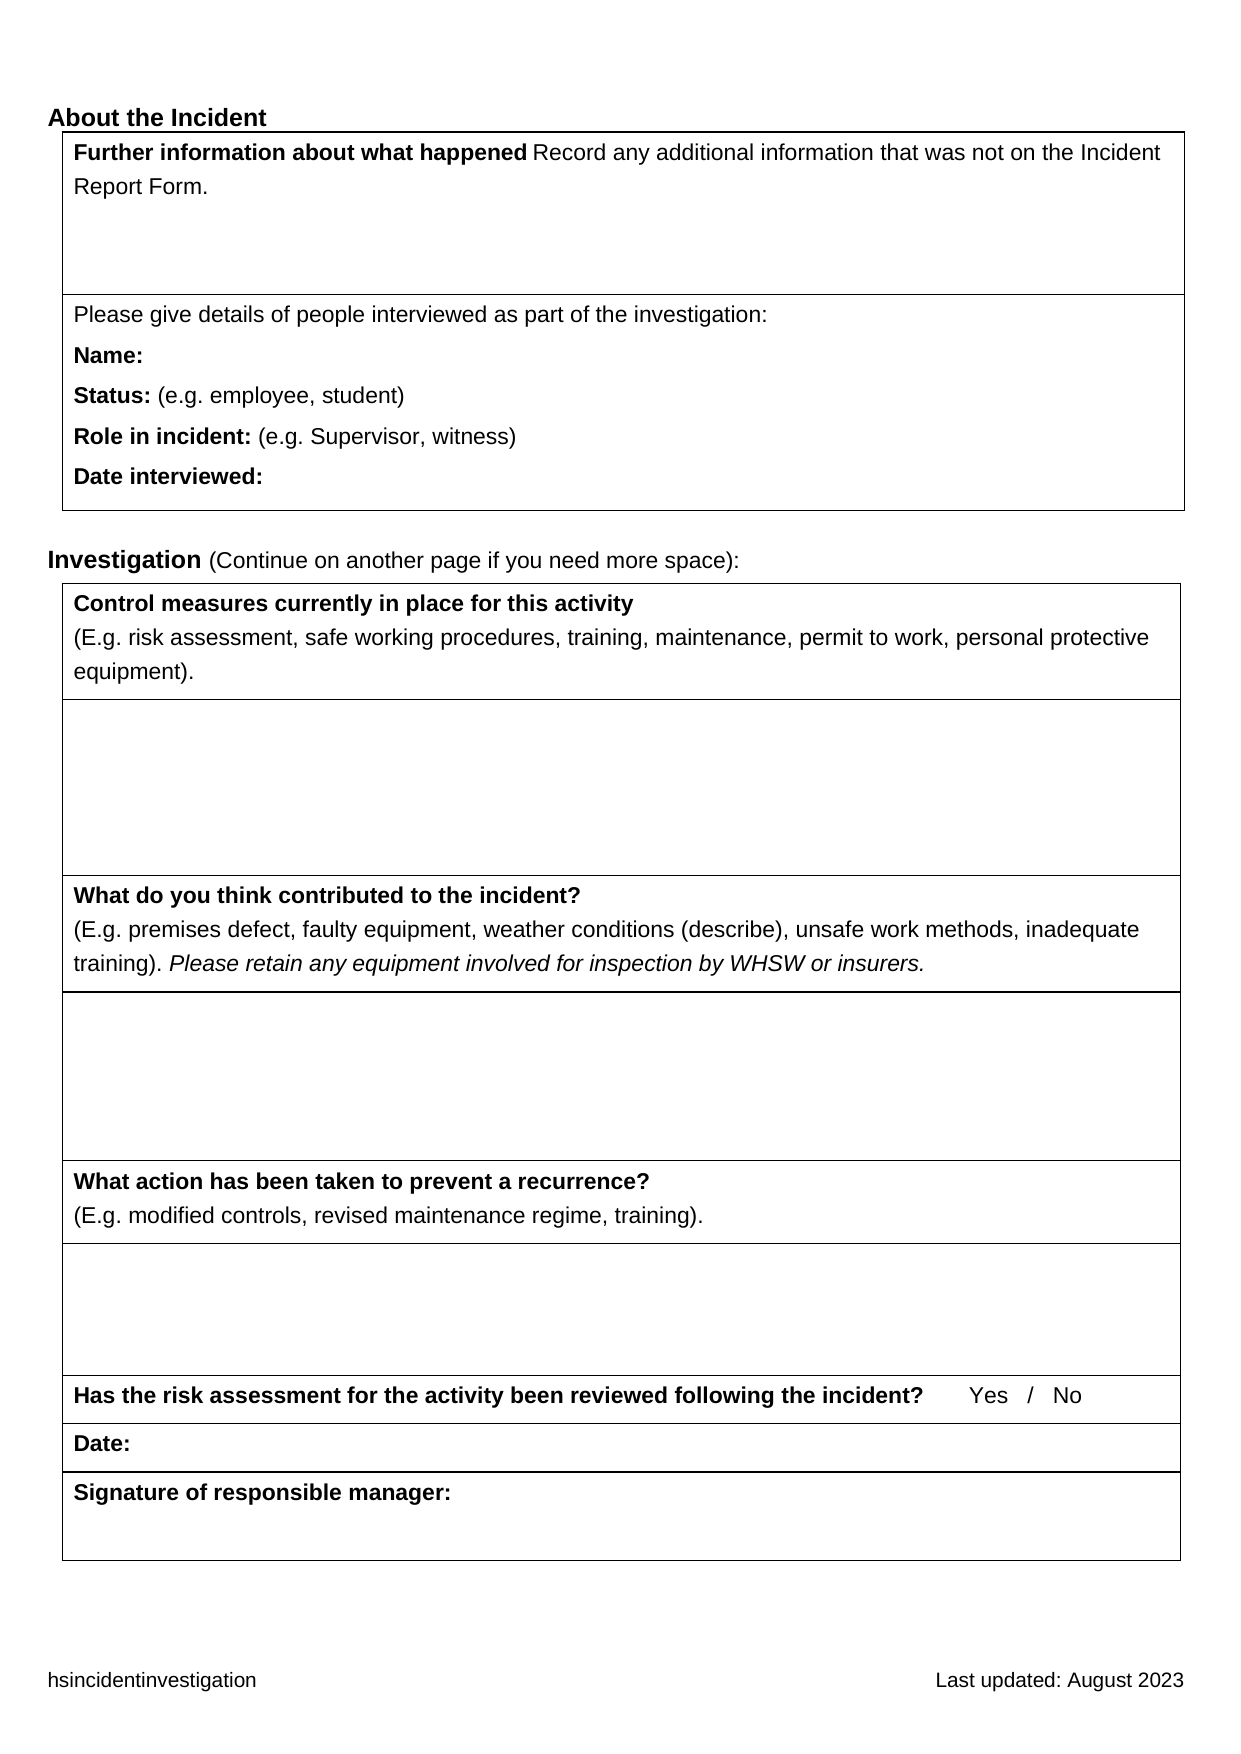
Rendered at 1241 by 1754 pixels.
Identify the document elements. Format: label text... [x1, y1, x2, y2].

table_header Further information about what happened Record any additional information that was not on the Incident Report Form. [63, 133, 1184, 294]
table_cell What action has been taken to prevent a recurrence? (E.g. modified controls, revised maintenance regime, training). [63, 1161, 1180, 1243]
table_cell Please give details of people interviewed as part of the investigation: Name: Status: (e.g. employee, student) Role in incident: (e.g. Supervisor, witness) Date interviewed: [63, 295, 1184, 510]
table_cell Signature of responsible manager: [63, 1473, 1180, 1559]
table_cell What do you think contributed to the incident? (E.g. premises defect, faulty equipment, weather conditions (describe), unsafe work methods, inadequate training). Please retain any equipment involved for inspection by WHSW or insurers. [63, 876, 1180, 991]
table_cell Date: [63, 1424, 1180, 1471]
text Investigation (Continue on another page if you need more space): [47, 545, 1193, 574]
table_cell [63, 700, 1180, 874]
table_header Control measures currently in place for this activity (E.g. risk assessment, safe working procedures, training, maintenance, permit to work, personal protective equipment). [63, 584, 1180, 699]
table_cell [63, 993, 1180, 1160]
table_cell [63, 1244, 1180, 1374]
text About the Incident [47, 103, 1193, 131]
table_cell Has the risk assessment for the activity been reviewed following the incident? Yes / No [63, 1376, 1180, 1423]
